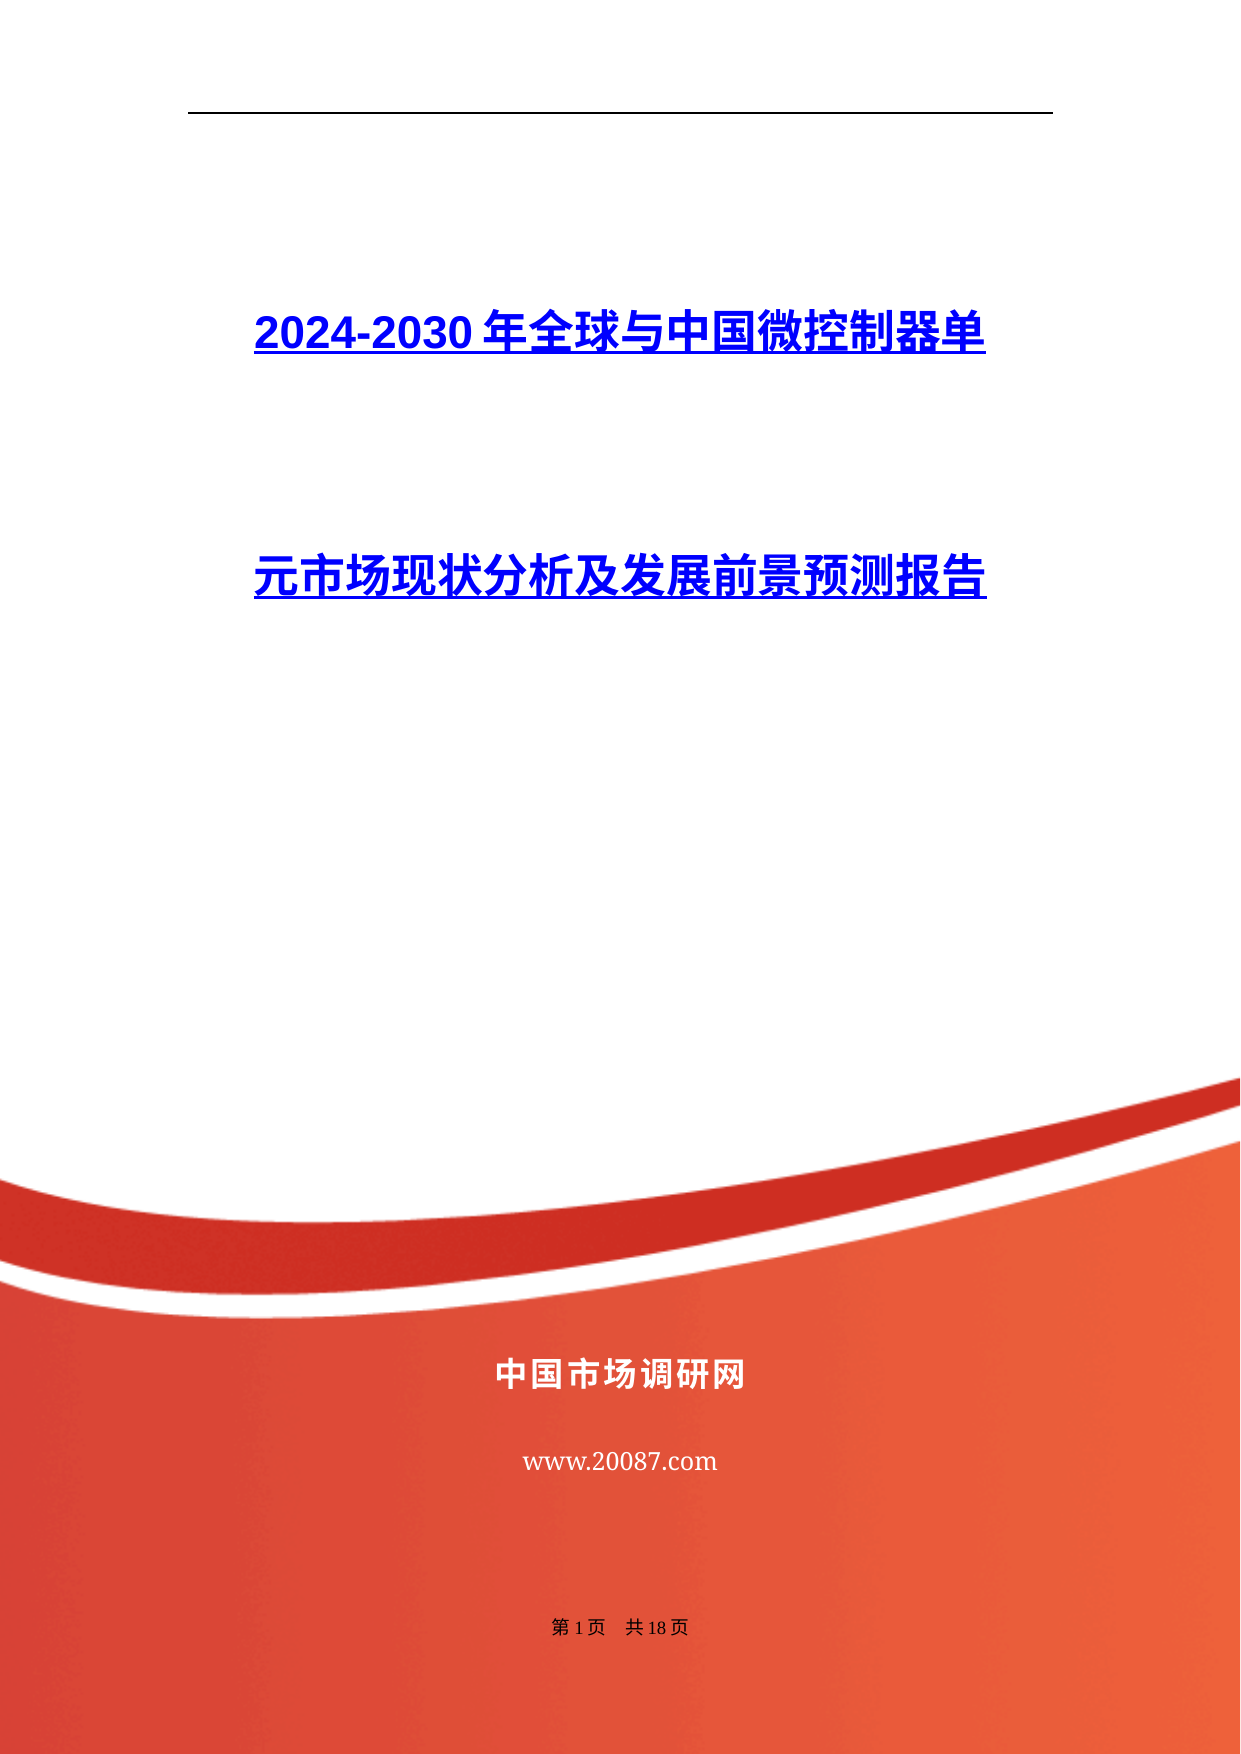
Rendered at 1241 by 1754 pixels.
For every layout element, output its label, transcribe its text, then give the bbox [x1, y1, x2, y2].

table_header 2024-2030年全球与中国微控制器单元市场现状分析及发展前景预测报告 [188, 207, 1053, 773]
text www.20087.com [187, 1428, 1053, 1493]
picture [0, 1006, 1241, 1754]
subtitle 中国市场调研网 [187, 1339, 1053, 1404]
